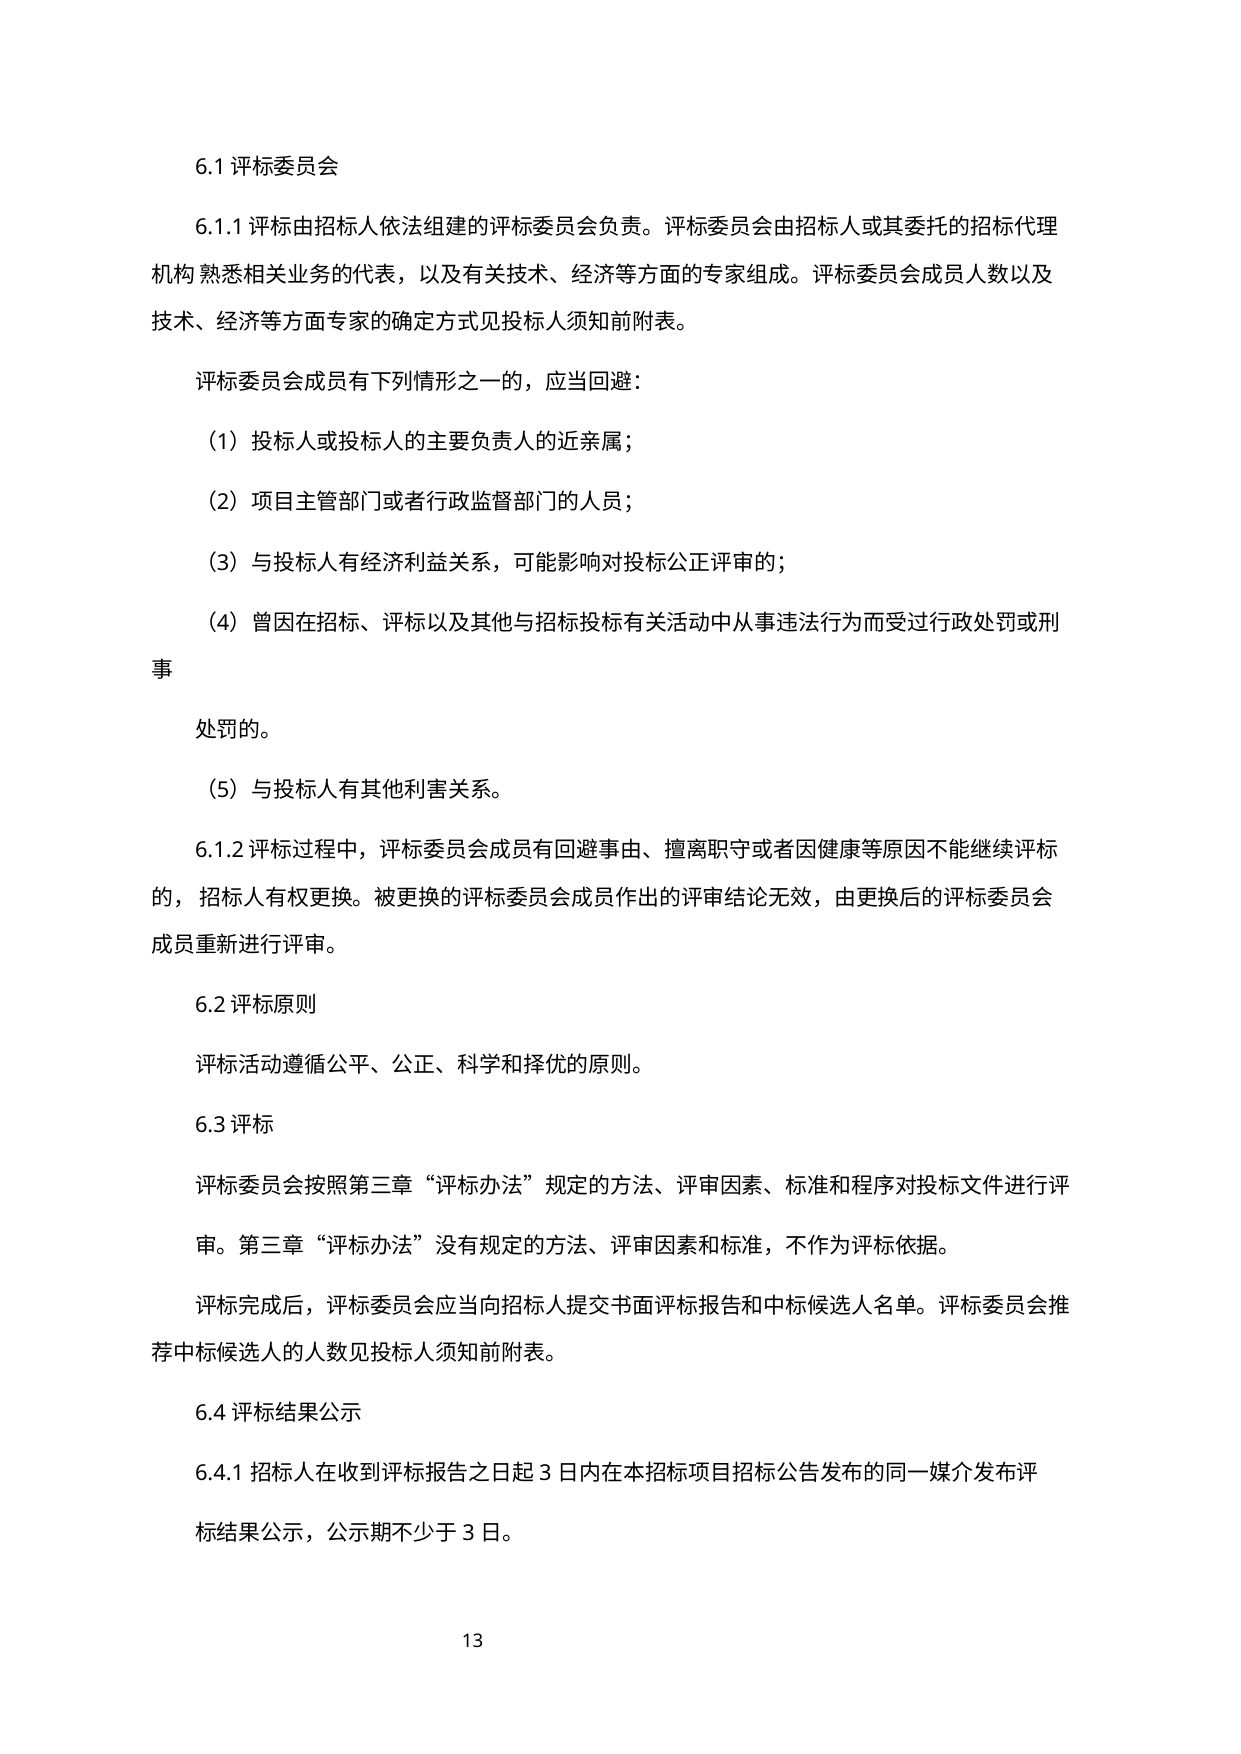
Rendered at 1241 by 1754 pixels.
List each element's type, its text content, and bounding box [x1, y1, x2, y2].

text 评标活动遵循公平、公正、科学和择优的原则。 [151, 1047, 1072, 1079]
text 6.4 评标结果公示 [151, 1395, 1072, 1427]
text （5）与投标人有其他利害关系。 [151, 772, 1072, 804]
text （1）投标人或投标人的主要负责人的近亲属； [151, 424, 1072, 456]
text 6.4.1 招标人在收到评标报告之日起 3 日内在本招标项目招标公告发布的同一媒介发布评 [151, 1455, 1072, 1487]
text （4）曾因在招标、评标以及其他与招标投标有关活动中从事违法行为而受过行政处罚或刑事 [151, 604, 1072, 684]
text 评标委员会成员有下列情形之一的，应当回避： [151, 364, 1072, 396]
text 标结果公示，公示期不少于 3 日。 [151, 1515, 1072, 1547]
text 处罚的。 [151, 712, 1072, 744]
text 6.3评标 [151, 1107, 1072, 1139]
text 6.1评标委员会 [151, 149, 1072, 181]
text （2）项目主管部门或者行政监督部门的人员； [151, 484, 1072, 516]
text 6.1.1评标由招标人依法组建的评标委员会负责。评标委员会由招标人或其委托的招标代理机构 熟悉相关业务的代表，以及有关技术、经济等方面的专家组成。评标委员会成员人数以及技术、经济等方面专家的确定方式见投标人须知前附表。 [151, 209, 1072, 336]
text 审。第三章“评标办法”没有规定的方法、评审因素和标准，不作为评标依据。 [151, 1228, 1072, 1259]
text 6.1.2评标过程中，评标委员会成员有回避事由、擅离职守或者因健康等原因不能继续评标的， 招标人有权更换。被更换的评标委员会成员作出的评审结论无效，由更换后的评标委员会成员重新进行评审。 [151, 832, 1072, 959]
text 评标完成后，评标委员会应当向招标人提交书面评标报告和中标候选人名单。评标委员会推荐中标候选人的人数见投标人须知前附表。 [151, 1288, 1072, 1367]
text 评标委员会按照第三章“评标办法”规定的方法、评审因素、标准和程序对投标文件进行评 [151, 1168, 1072, 1199]
text （3）与投标人有经济利益关系，可能影响对投标公正评审的； [151, 544, 1072, 576]
text 6.2评标原则 [151, 987, 1072, 1019]
